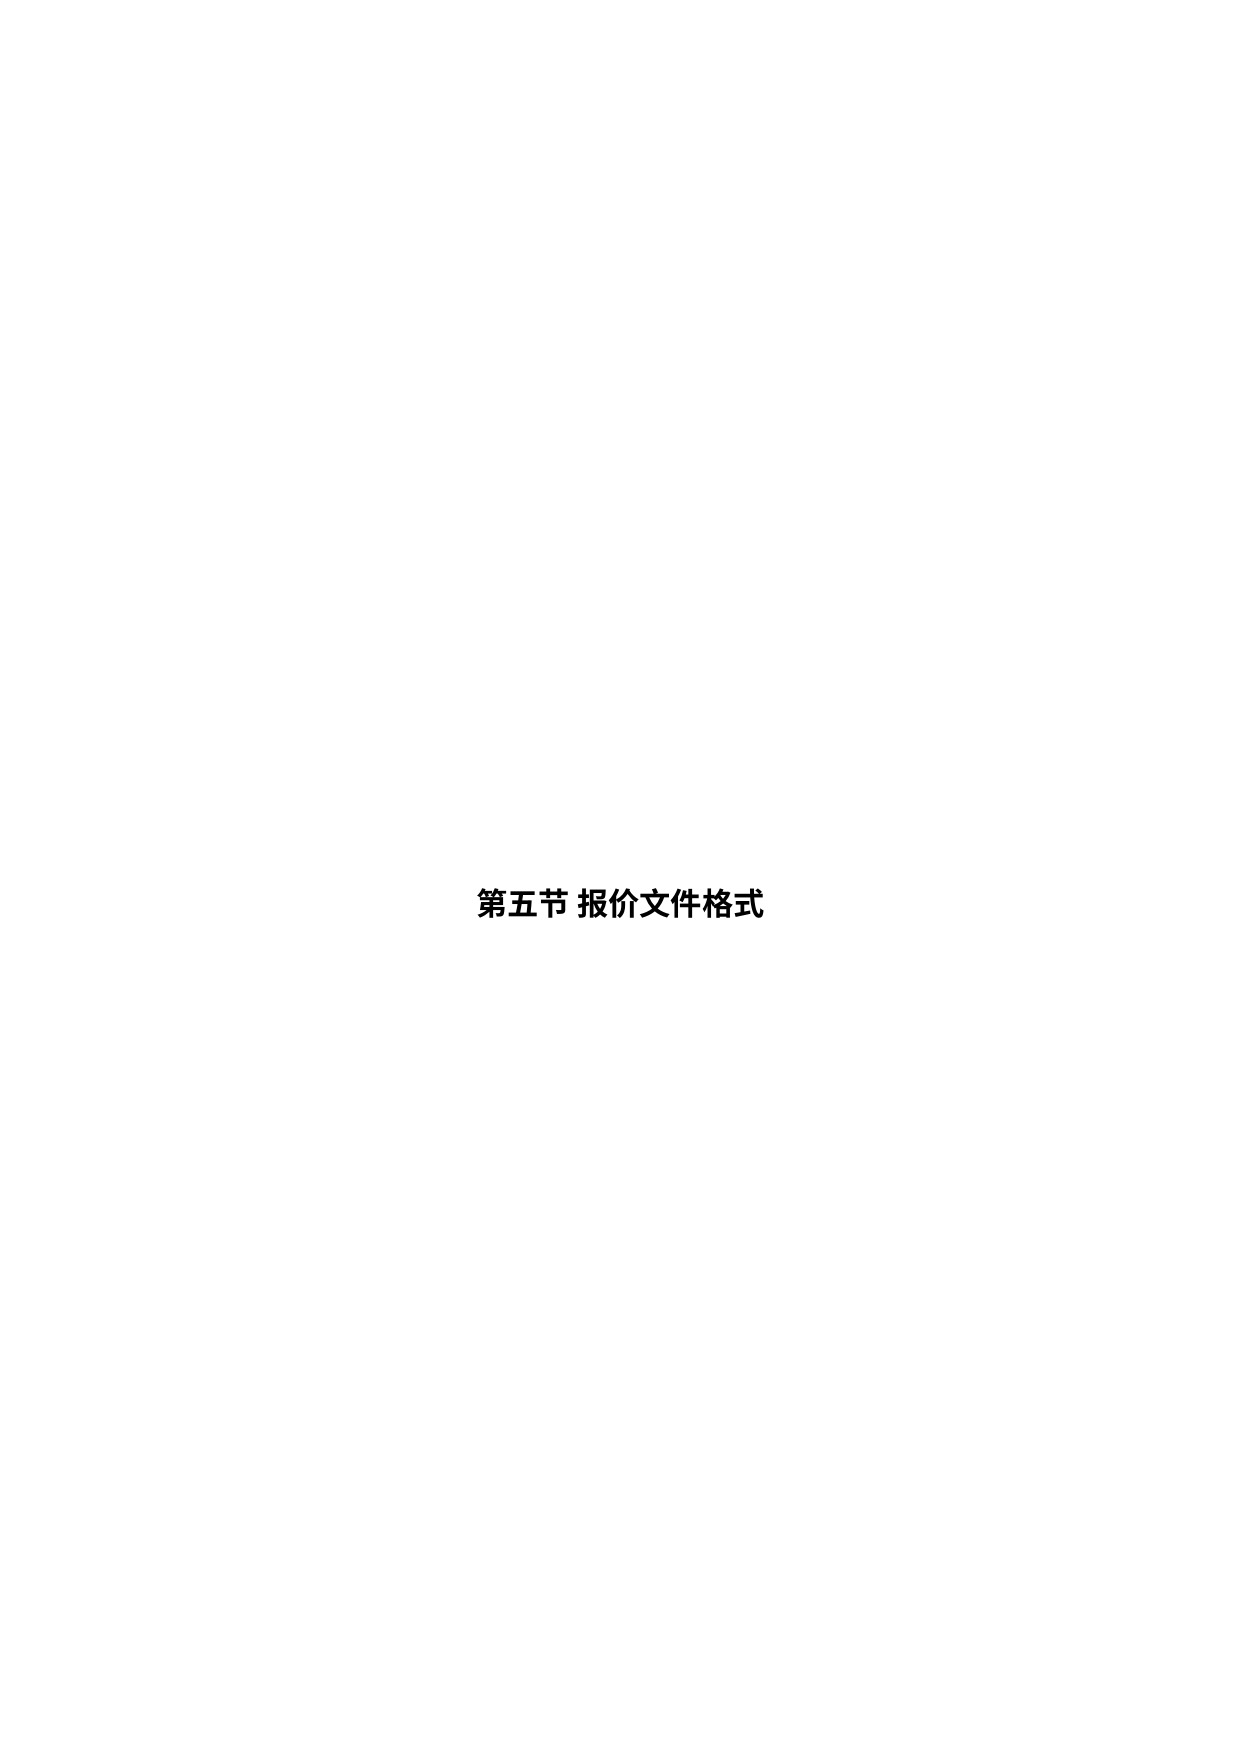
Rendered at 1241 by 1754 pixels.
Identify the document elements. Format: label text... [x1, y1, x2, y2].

subtitle 第五节 报价文件格式 [118, 867, 1122, 936]
